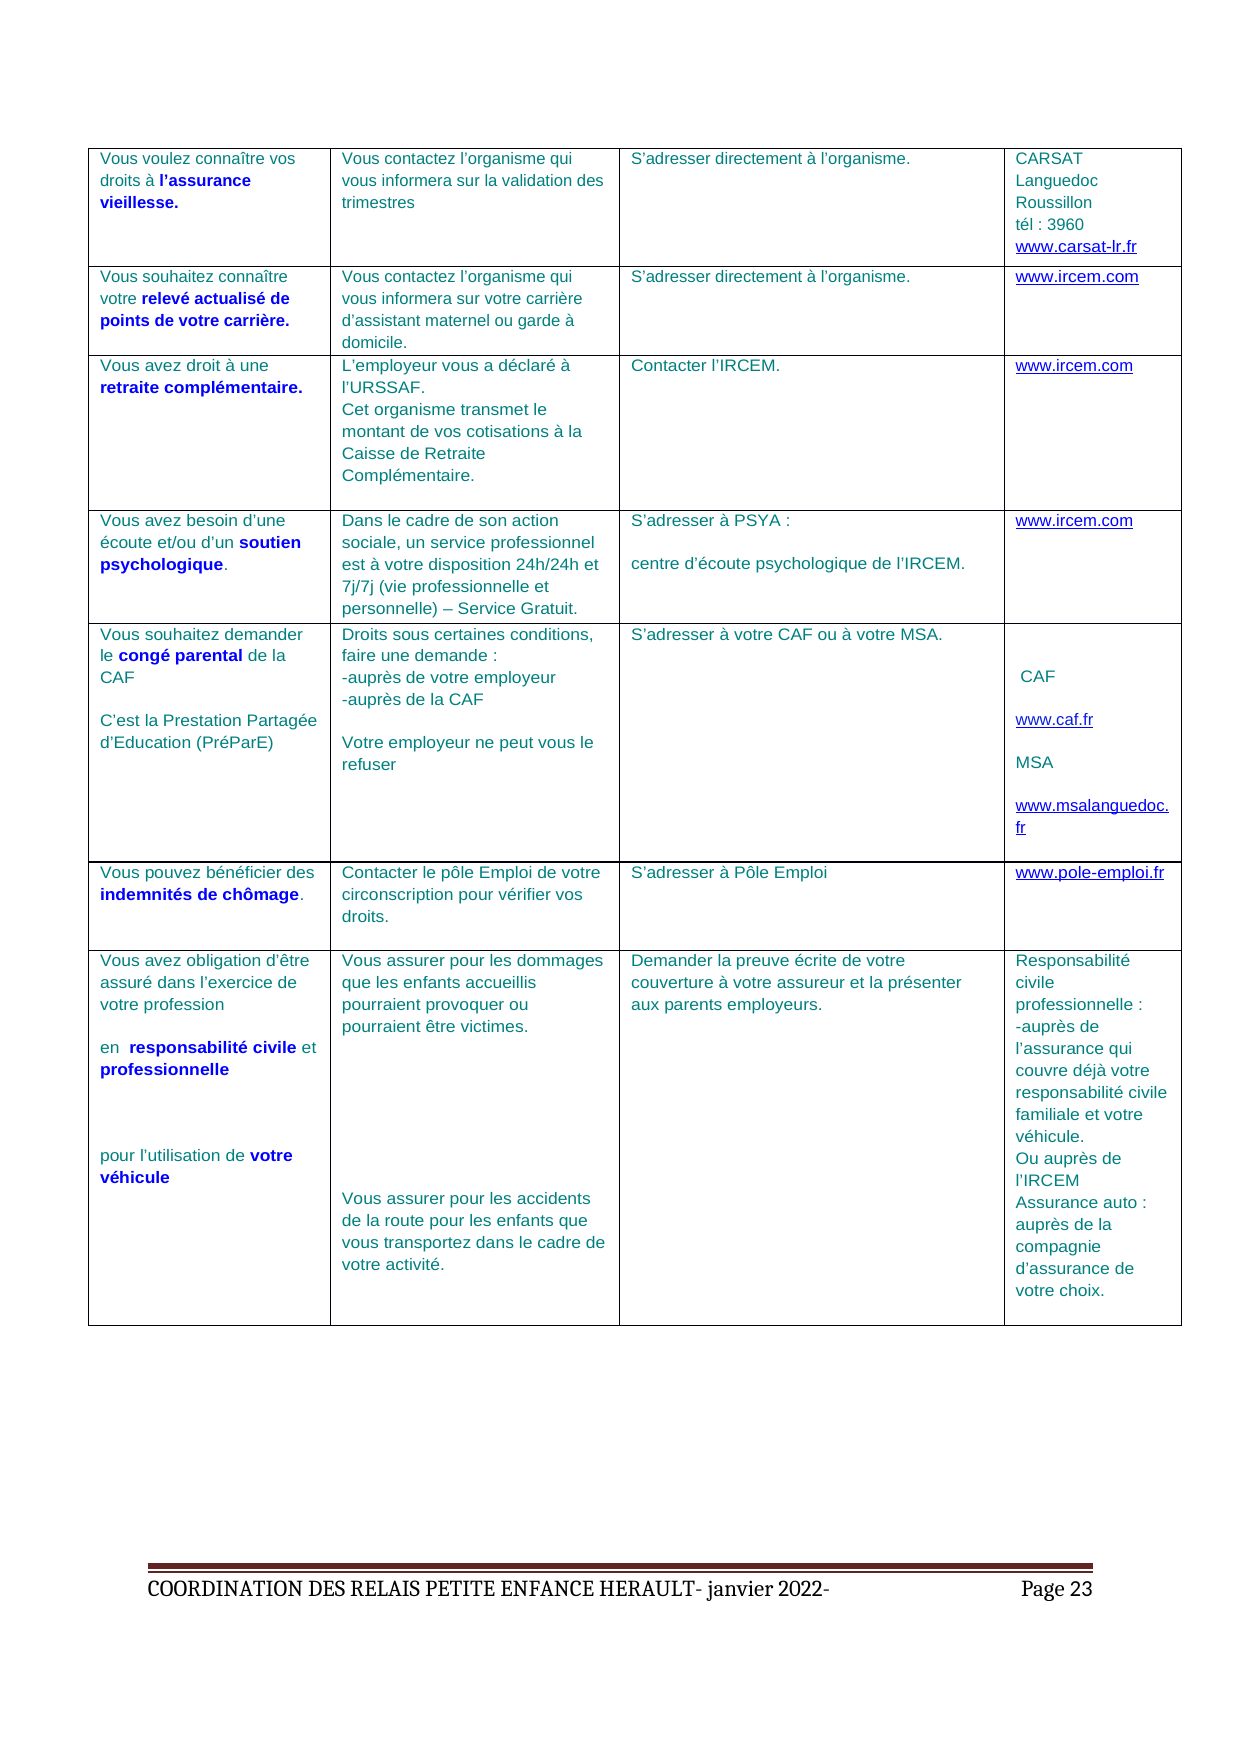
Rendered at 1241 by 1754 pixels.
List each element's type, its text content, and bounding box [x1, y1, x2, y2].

table_cell Vous pouvez bénéficier des indemnités de chômage. [89, 863, 330, 950]
table_cell www.ircem.com [1005, 356, 1181, 510]
table_cell S’adresser à Pôle Emploi [620, 863, 1004, 950]
table_cell Vous avez obligation d’être assuré dans l’exercice de votre profession en responsabilité civile et professionnelle pour l’utilisation de votre véhicule [89, 951, 330, 1325]
table_cell Vous souhaitez demander le congé parental de la CAF C’est la Prestation Partagée d’Education (PréParE) [89, 624, 330, 861]
table_cell Vous contactez l’organisme qui vous informera sur votre carrière d’assistant maternel ou garde à domicile. [331, 267, 619, 355]
table_cell Vous assurer pour les dommages que les enfants accueillis pourraient provoquer ou pourraient être victimes. Vous assurer pour les accidents de la route pour les enfants que vous transportez dans le cadre de votre activité. [331, 951, 619, 1325]
table_cell Contacter le pôle Emploi de votre circonscription pour vérifier vos droits. [331, 863, 619, 950]
table_cell Vous contactez l’organisme qui vous informera sur la validation des trimestres [331, 149, 619, 266]
table_cell Dans le cadre de son action sociale, un service professionnel est à votre disposition 24h/24h et 7j/7j (vie professionnelle et personnelle) – Service Gratuit. [331, 511, 619, 623]
table_cell www.pole-emploi.fr [1005, 863, 1181, 950]
table_cell S’adresser directement à l’organisme. [620, 149, 1004, 266]
table_cell Droits sous certaines conditions, faire une demande : -auprès de votre employeur -auprès de la CAF Votre employeur ne peut vous le refuser [331, 624, 619, 861]
table_cell L’employeur vous a déclaré à l’URSSAF. Cet organisme transmet le montant de vos cotisations à la Caisse de Retraite Complémentaire. [331, 356, 619, 510]
table_cell S’adresser à PSYA : centre d’écoute psychologique de l’IRCEM. [620, 511, 1004, 623]
table_cell Vous voulez connaître vos droits à l’assurance vieillesse. [89, 149, 330, 266]
table_cell Responsabilité civile professionnelle : -auprès de l’assurance qui couvre déjà votre responsabilité civile familiale et votre véhicule. Ou auprès de l’IRCEM Assurance auto : auprès de la compagnie d’assurance de votre choix. [1005, 951, 1181, 1325]
table_cell CAF www.caf.fr MSA www.msalanguedoc.fr [1005, 624, 1181, 861]
table_cell www.ircem.com [1005, 511, 1181, 623]
table_cell CARSAT Languedoc Roussillon tél : 3960 www.carsat-lr.fr [1005, 149, 1181, 266]
table_cell Vous avez besoin d’une écoute et/ou d’un soutien psychologique. [89, 511, 330, 623]
table_cell Contacter l’IRCEM. [620, 356, 1004, 510]
table_cell S’adresser directement à l’organisme. [620, 267, 1004, 355]
table_cell Vous avez droit à une retraite complémentaire. [89, 356, 330, 510]
table_cell Demander la preuve écrite de votre couverture à votre assureur et la présenter aux parents employeurs. [620, 951, 1004, 1325]
table_cell www.ircem.com [1005, 267, 1181, 355]
table_cell Vous souhaitez connaître votre relevé actualisé de points de votre carrière. [89, 267, 330, 355]
table_cell S’adresser à votre CAF ou à votre MSA. [620, 624, 1004, 861]
